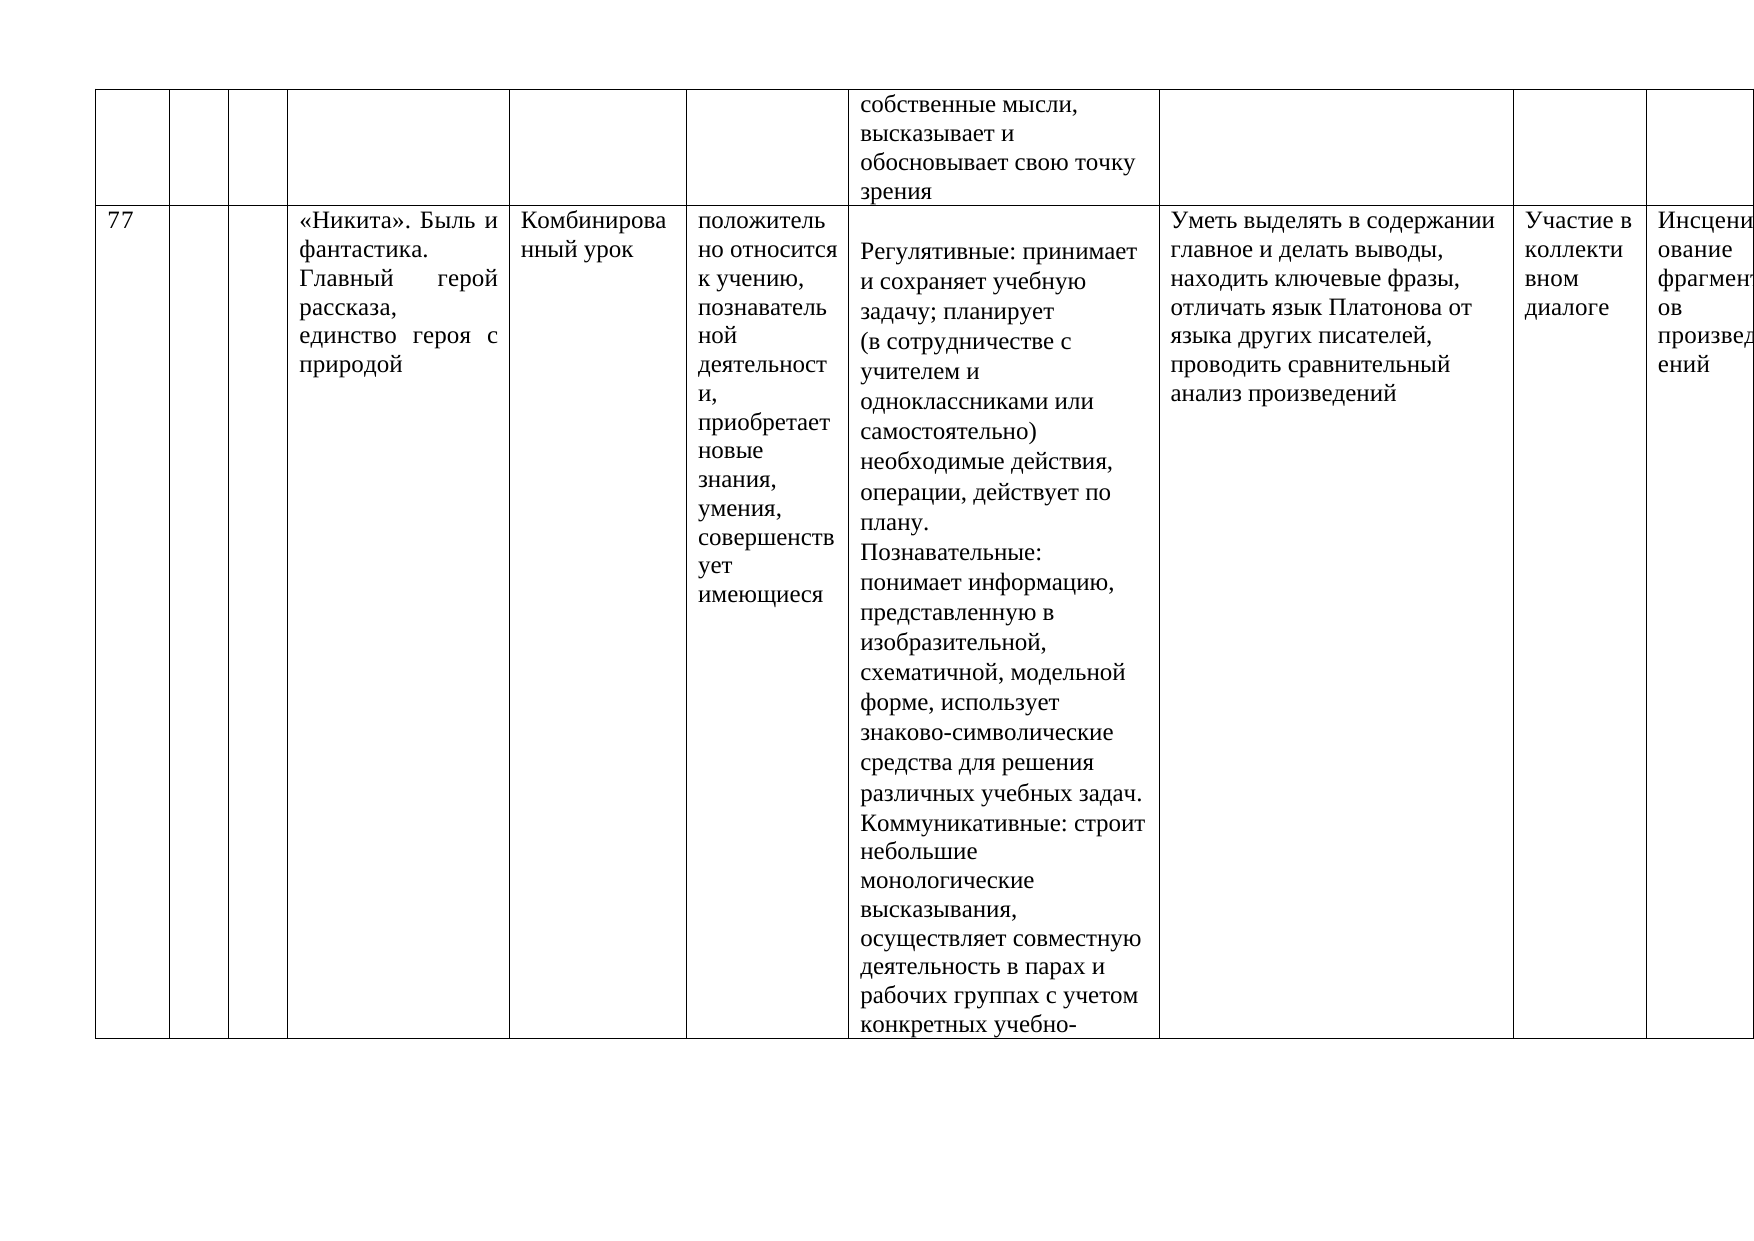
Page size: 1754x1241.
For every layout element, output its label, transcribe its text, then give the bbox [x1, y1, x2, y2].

table_cell [229, 206, 287, 1038]
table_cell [1514, 206, 1646, 1038]
table_cell 76 [96, 90, 169, 204]
table_cell [229, 90, 287, 204]
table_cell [1647, 90, 1753, 204]
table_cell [1647, 206, 1753, 1038]
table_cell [1160, 90, 1513, 204]
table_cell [1160, 206, 1513, 1038]
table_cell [288, 90, 509, 204]
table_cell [510, 90, 686, 204]
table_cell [687, 90, 848, 204]
table_cell [170, 90, 228, 204]
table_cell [510, 206, 686, 1038]
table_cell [1514, 90, 1646, 204]
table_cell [849, 90, 1159, 204]
table_cell 77 [96, 206, 169, 1038]
table_cell [170, 206, 228, 1038]
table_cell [687, 206, 848, 1038]
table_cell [288, 206, 509, 1038]
